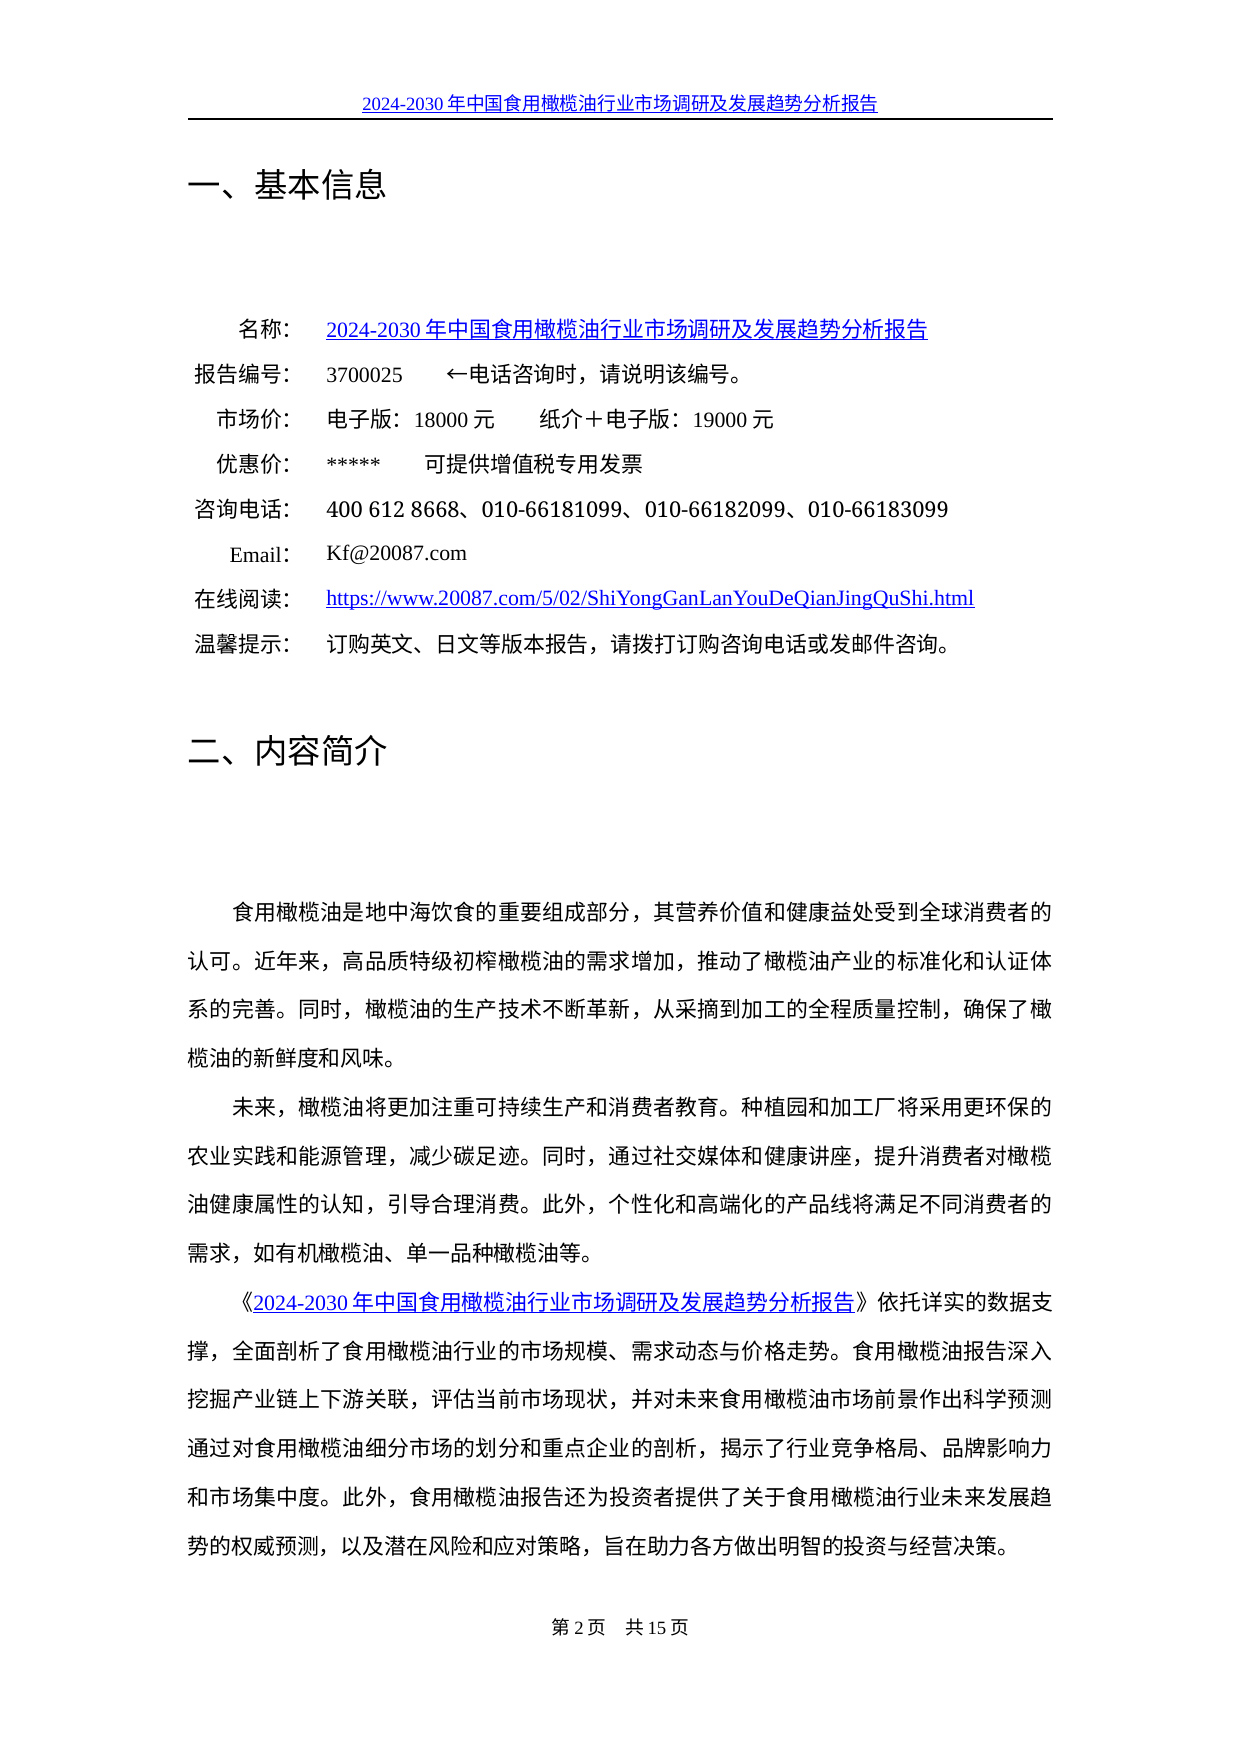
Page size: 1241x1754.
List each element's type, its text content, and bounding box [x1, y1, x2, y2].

table_cell 电子版：18000 元 纸介＋电子版：19000 元 [315, 402, 1073, 447]
table_cell 温馨提示： [167, 627, 315, 672]
table_cell ***** 可提供增值税专用发票 [315, 447, 1073, 492]
table_cell 优惠价： [167, 447, 315, 492]
table_cell 在线阅读： [167, 582, 315, 627]
table_cell Email： [167, 537, 315, 582]
table_cell 报告编号： [167, 357, 315, 402]
table_cell [315, 582, 1073, 627]
table_cell 订购英文、日文等版本报告，请拨打订购咨询电话或发邮件咨询。 [315, 627, 1073, 672]
table_header 名称： [167, 312, 315, 357]
table_cell 3700025 ←电话咨询时，请说明该编号。 [315, 357, 1073, 402]
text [187, 894, 1053, 1561]
table_cell 咨询电话： [167, 492, 315, 537]
table_header 2024-2030年中国食用橄榄油行业市场调研及发展趋势分析报告 [315, 312, 1073, 357]
table_cell 400 612 8668、010-66181099、010-66182099、010-66183099 [315, 492, 1073, 537]
table_cell Kf@20087.com [315, 537, 1073, 582]
title 二、内容简介 [187, 717, 1053, 782]
title 一、基本信息 [187, 150, 1053, 215]
table_cell 市场价： [167, 402, 315, 447]
